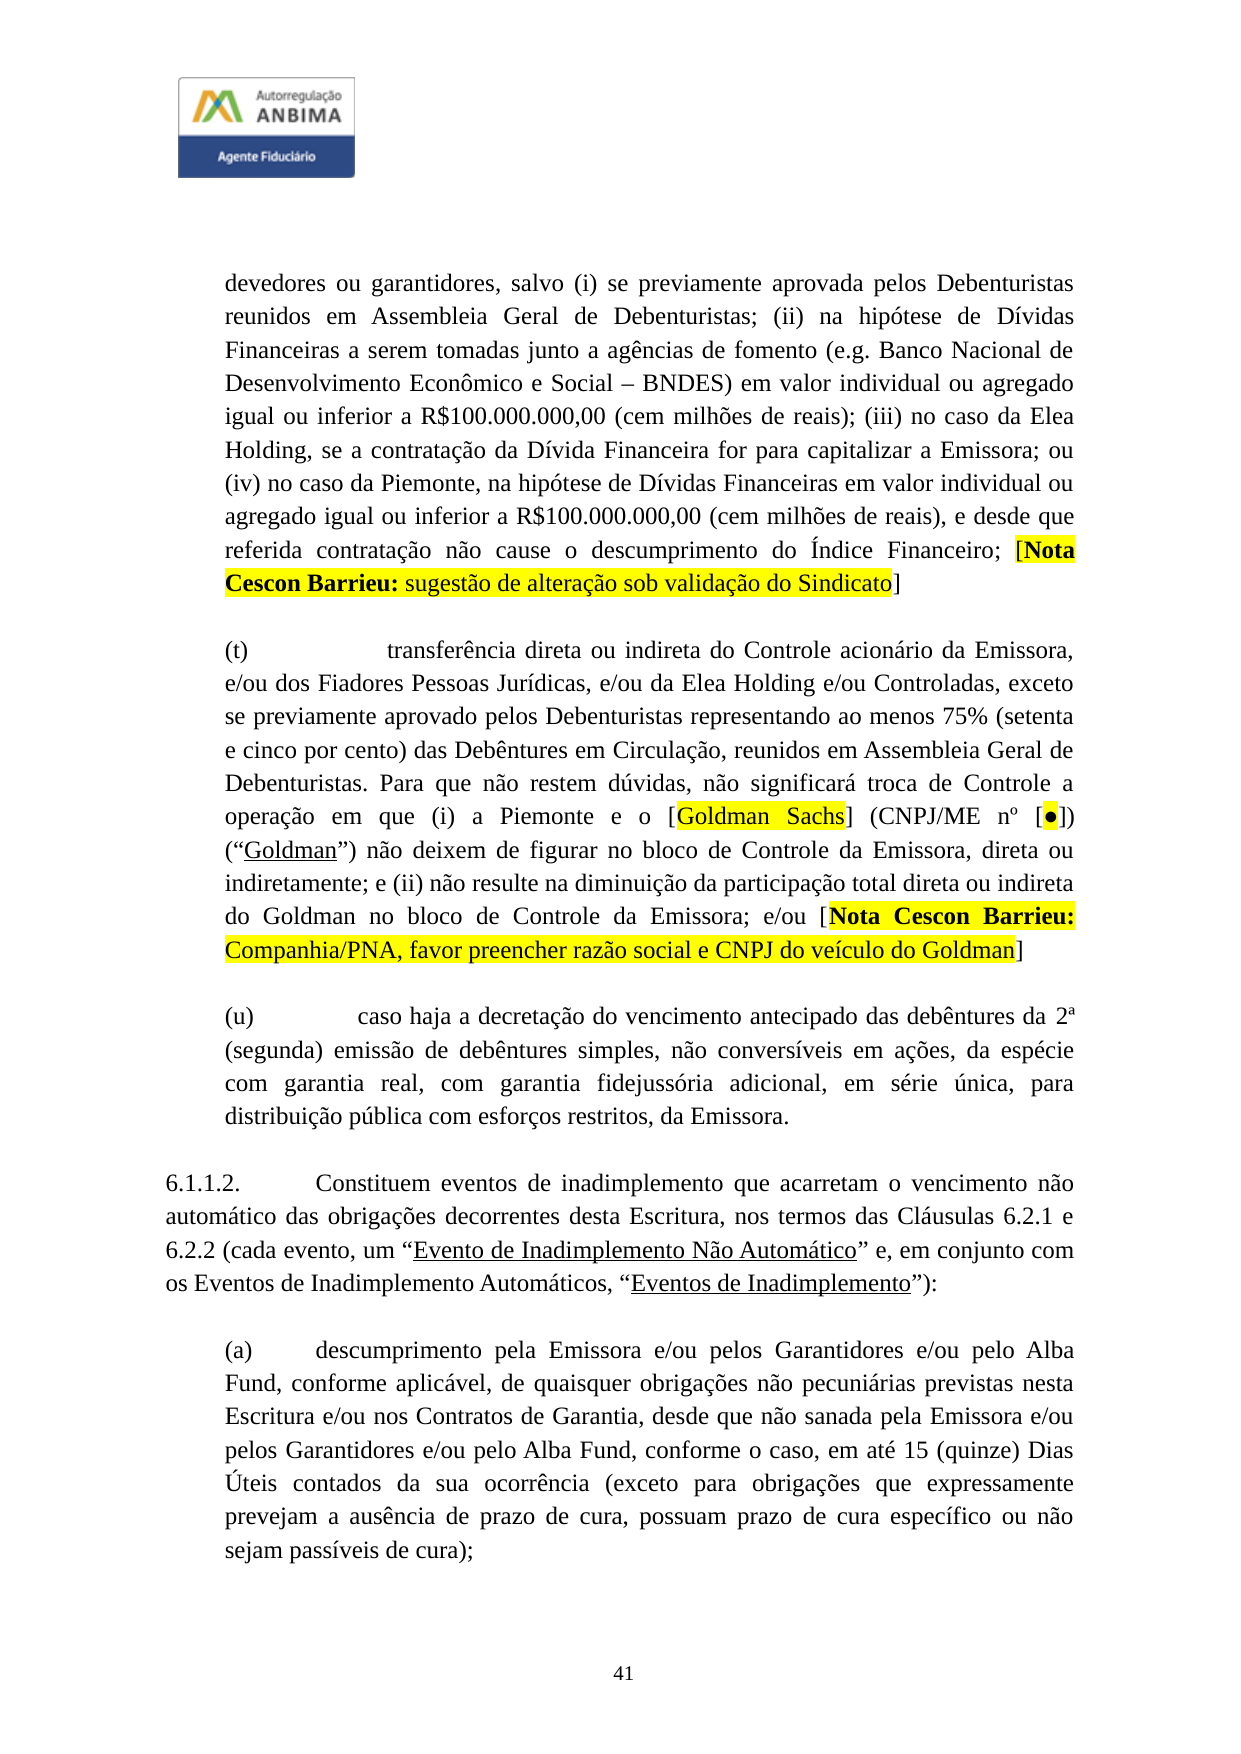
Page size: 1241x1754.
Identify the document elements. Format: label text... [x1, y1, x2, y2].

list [224, 265, 1075, 598]
list Constituem eventos de inadimplemento que acarretam o vencimento não automático das obrigações decorrentes desta Escritura, nos termos das Cláusulas 6.2.1 e 6.2.2 (cada evento, um “Evento de Inadimplemento Não Automático” e, em conjunto com os Eventos de Inadimplemento Automáticos, “Eventos de Inadimplemento”): [165, 1165, 1075, 1298]
list caso haja a decretação do vencimento antecipado das debêntures da 2ª (segunda) emissão de debêntures simples, não conversíveis em ações, da espécie com garantia real, com garantia fidejussória adicional, em série única, para distribuição pública com esforços restritos, da Emissora. [224, 998, 1075, 1131]
list transferência direta ou indireta do Controle acionário da Emissora, e/ou dos Fiadores Pessoas Jurídicas, e/ou da Elea Holding e/ou Controladas, exceto se previamente aprovado pelos Debenturistas representando ao menos 75% (setenta e cinco por cento) das Debêntures em Circulação, reunidos em Assembleia Geral de Debenturistas. Para que não restem dúvidas, não significará troca de Controle a operação em que (i) a Piemonte e o [Goldman Sachs] (CNPJ/ME nº [●]) (“Goldman”) não deixem de figurar no bloco de Controle da Emissora, direta ou indiretamente; e (ii) não resulte na diminuição da participação total direta ou indireta do Goldman no bloco de Controle da Emissora; e/ou [Nota Cescon Barrieu: Companhia/PNA, favor preencher razão social e CNPJ do veículo do Goldman] [224, 631, 1075, 965]
list descumprimento pela Emissora e/ou pelos Garantidores e/ou pelo Alba Fund, conforme aplicável, de quaisquer obrigações não pecuniárias previstas nesta Escritura e/ou nos Contratos de Garantia, desde que não sanada pela Emissora e/ou pelos Garantidores e/ou pelo Alba Fund, conforme o caso, em até 15 (quinze) Dias Úteis contados da sua ocorrência (exceto para obrigações que expressamente prevejam a ausência de prazo de cura, possuam prazo de cura específico ou não sejam passíveis de cura); [224, 1331, 1075, 1565]
